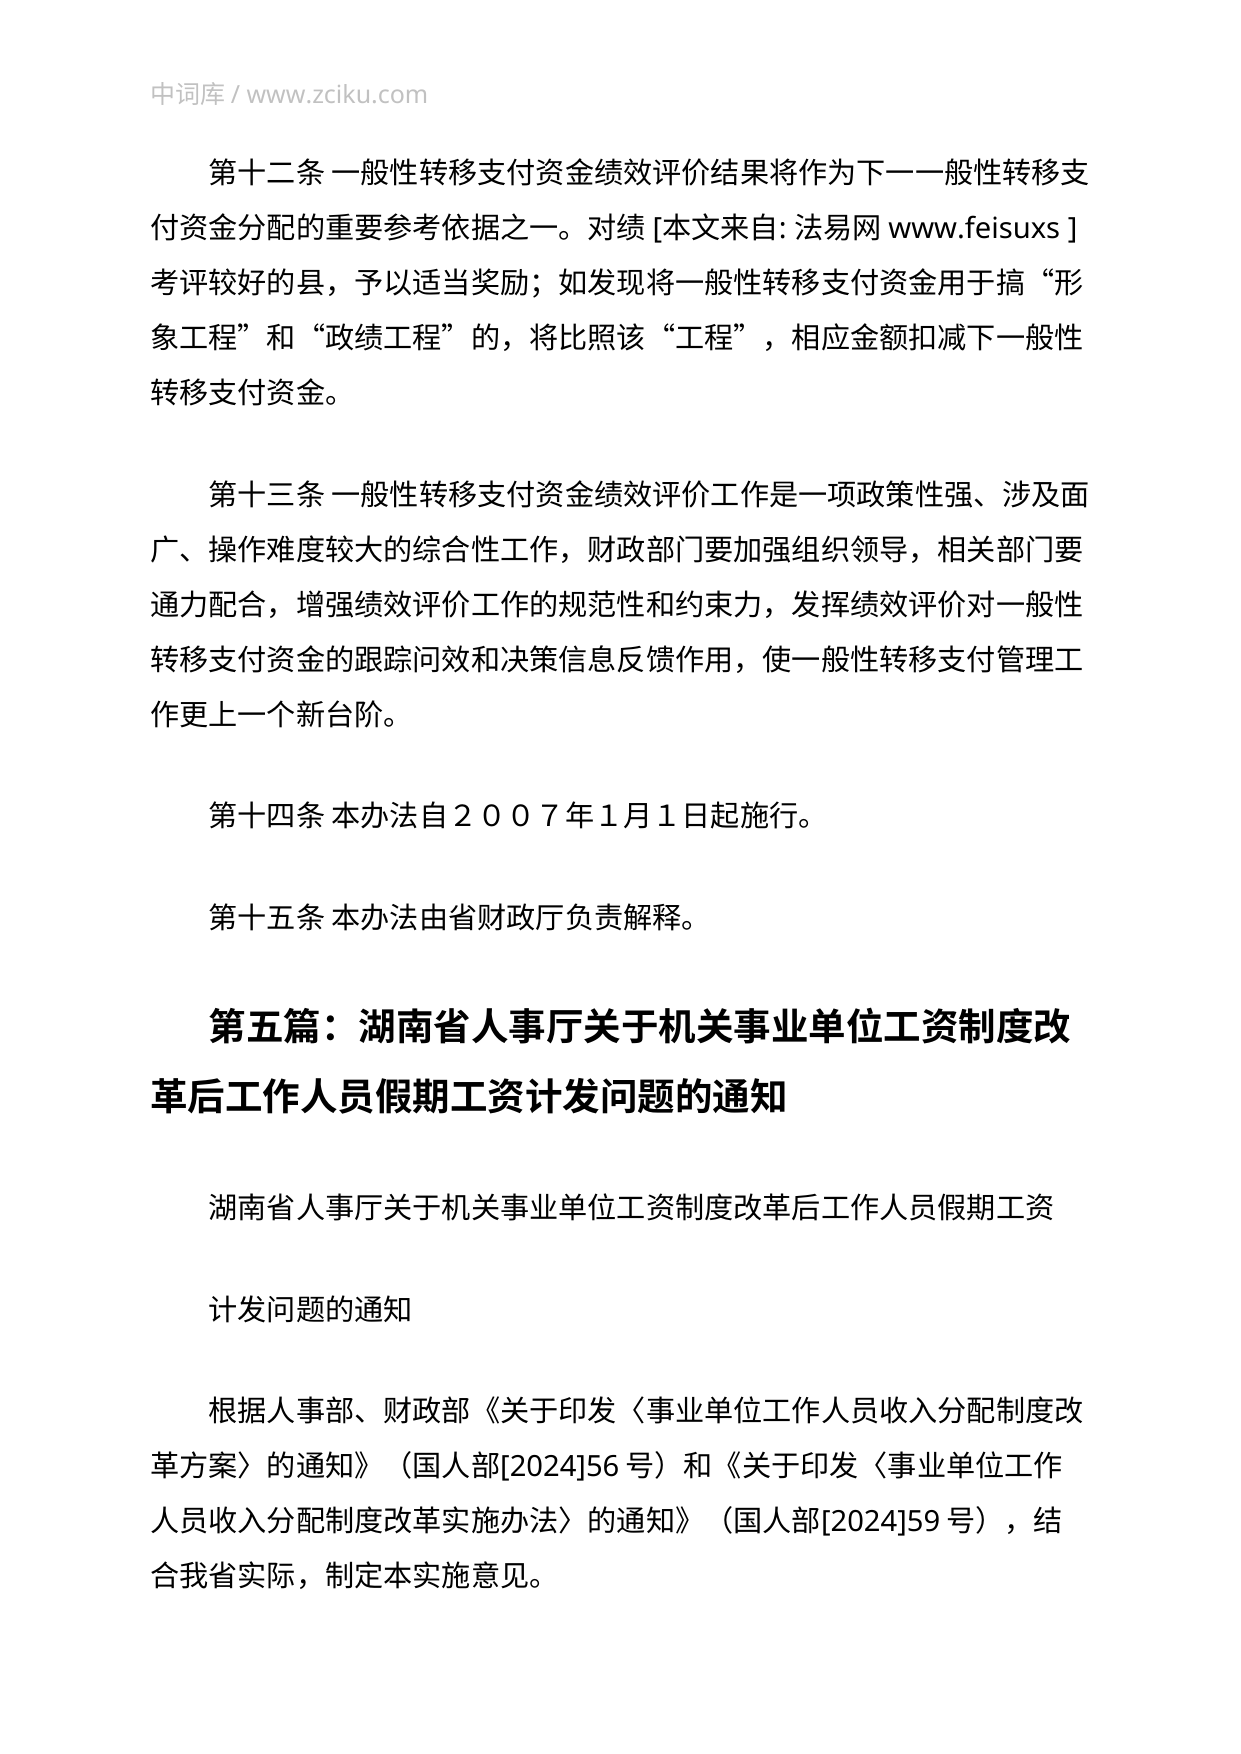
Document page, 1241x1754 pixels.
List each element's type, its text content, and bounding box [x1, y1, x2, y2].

text 根据人事部、财政部《关于印发〈事业单位工作人员收入分配制度改革方案〉的通知》（国人部[2024]56号）和《关于印发〈事业单位工作人员收入分配制度改革实施办法〉的通知》（国人部[2024]59号），结合我省实际，制定本实施意见。 [150, 1388, 1090, 1595]
text 计发问题的通知 [150, 1286, 1090, 1328]
text 第十五条 本办法由省财政厅负责解释。 [150, 894, 1090, 937]
text 第十三条 一般性转移支付资金绩效评价工作是一项政策性强、涉及面广、操作难度较大的综合性工作，财政部门要加强组织领导，相关部门要通力配合，增强绩效评价工作的规范性和约束力，发挥绩效评价对一般性转移支付资金的跟踪问效和决策信息反馈作用，使一般性转移支付管理工作更上一个新台阶。 [150, 471, 1090, 733]
text 第五篇：湖南省人事厅关于机关事业单位工资制度改革后工作人员假期工资计发问题的通知 [150, 996, 1090, 1121]
text 第十四条 本办法自２００７年１月１日起施行。 [150, 793, 1090, 835]
text 第十二条 一般性转移支付资金绩效评价结果将作为下一一般性转移支付资金分配的重要参考依据之一。对绩 [本文来自: 法易网 www.feisuxs ] 考评较好的县，予以适当奖励；如发现将一般性转移支付资金用于搞“形象工程”和“政绩工程”的，将比照该“工程”，相应金额扣减下一般性转移支付资金。 [150, 150, 1090, 412]
text 湖南省人事厅关于机关事业单位工资制度改革后工作人员假期工资 [150, 1184, 1090, 1227]
